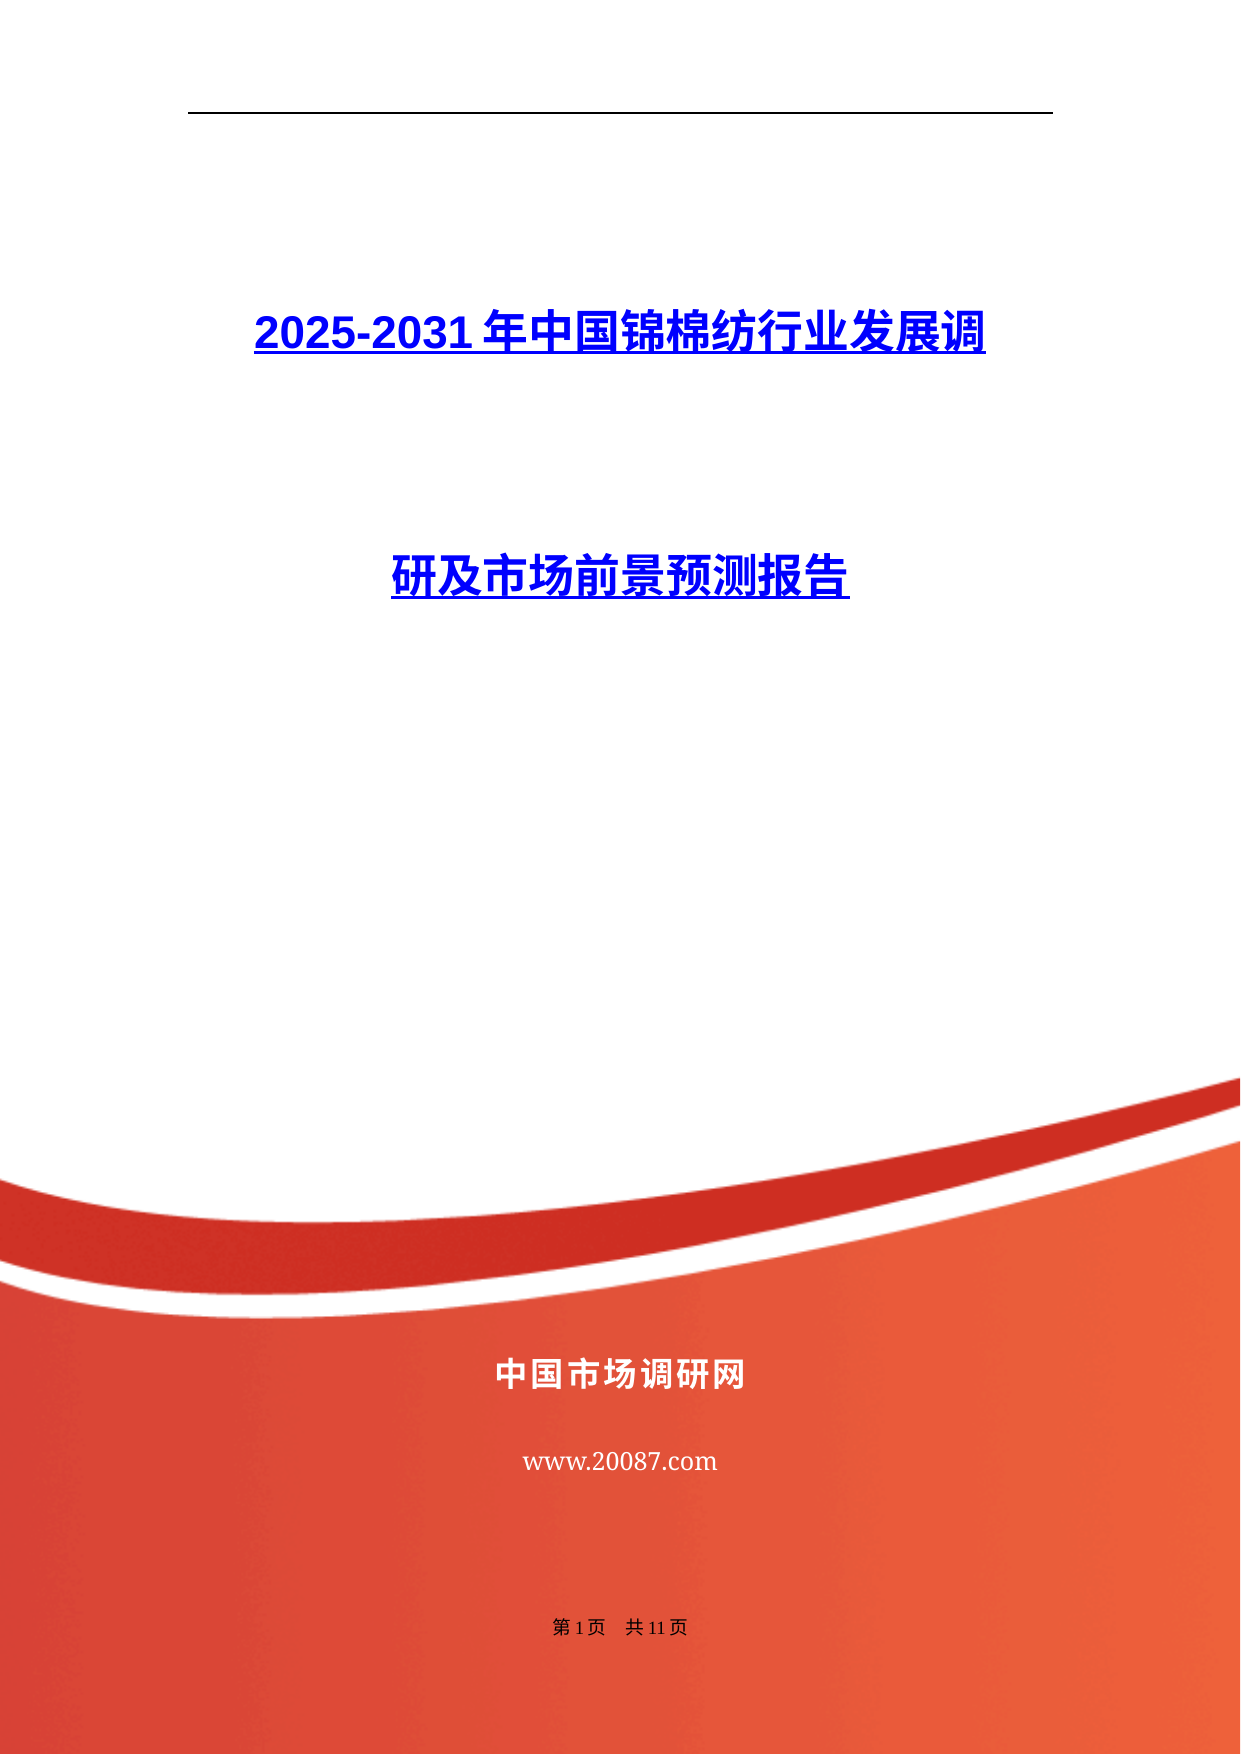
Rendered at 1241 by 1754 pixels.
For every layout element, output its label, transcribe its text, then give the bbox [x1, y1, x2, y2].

table_header 2025-2031年中国锦棉纺行业发展调研及市场前景预测报告 [188, 207, 1053, 773]
text www.20087.com [187, 1428, 1053, 1493]
subtitle 中国市场调研网 [187, 1339, 1053, 1404]
picture [0, 1006, 1241, 1754]
